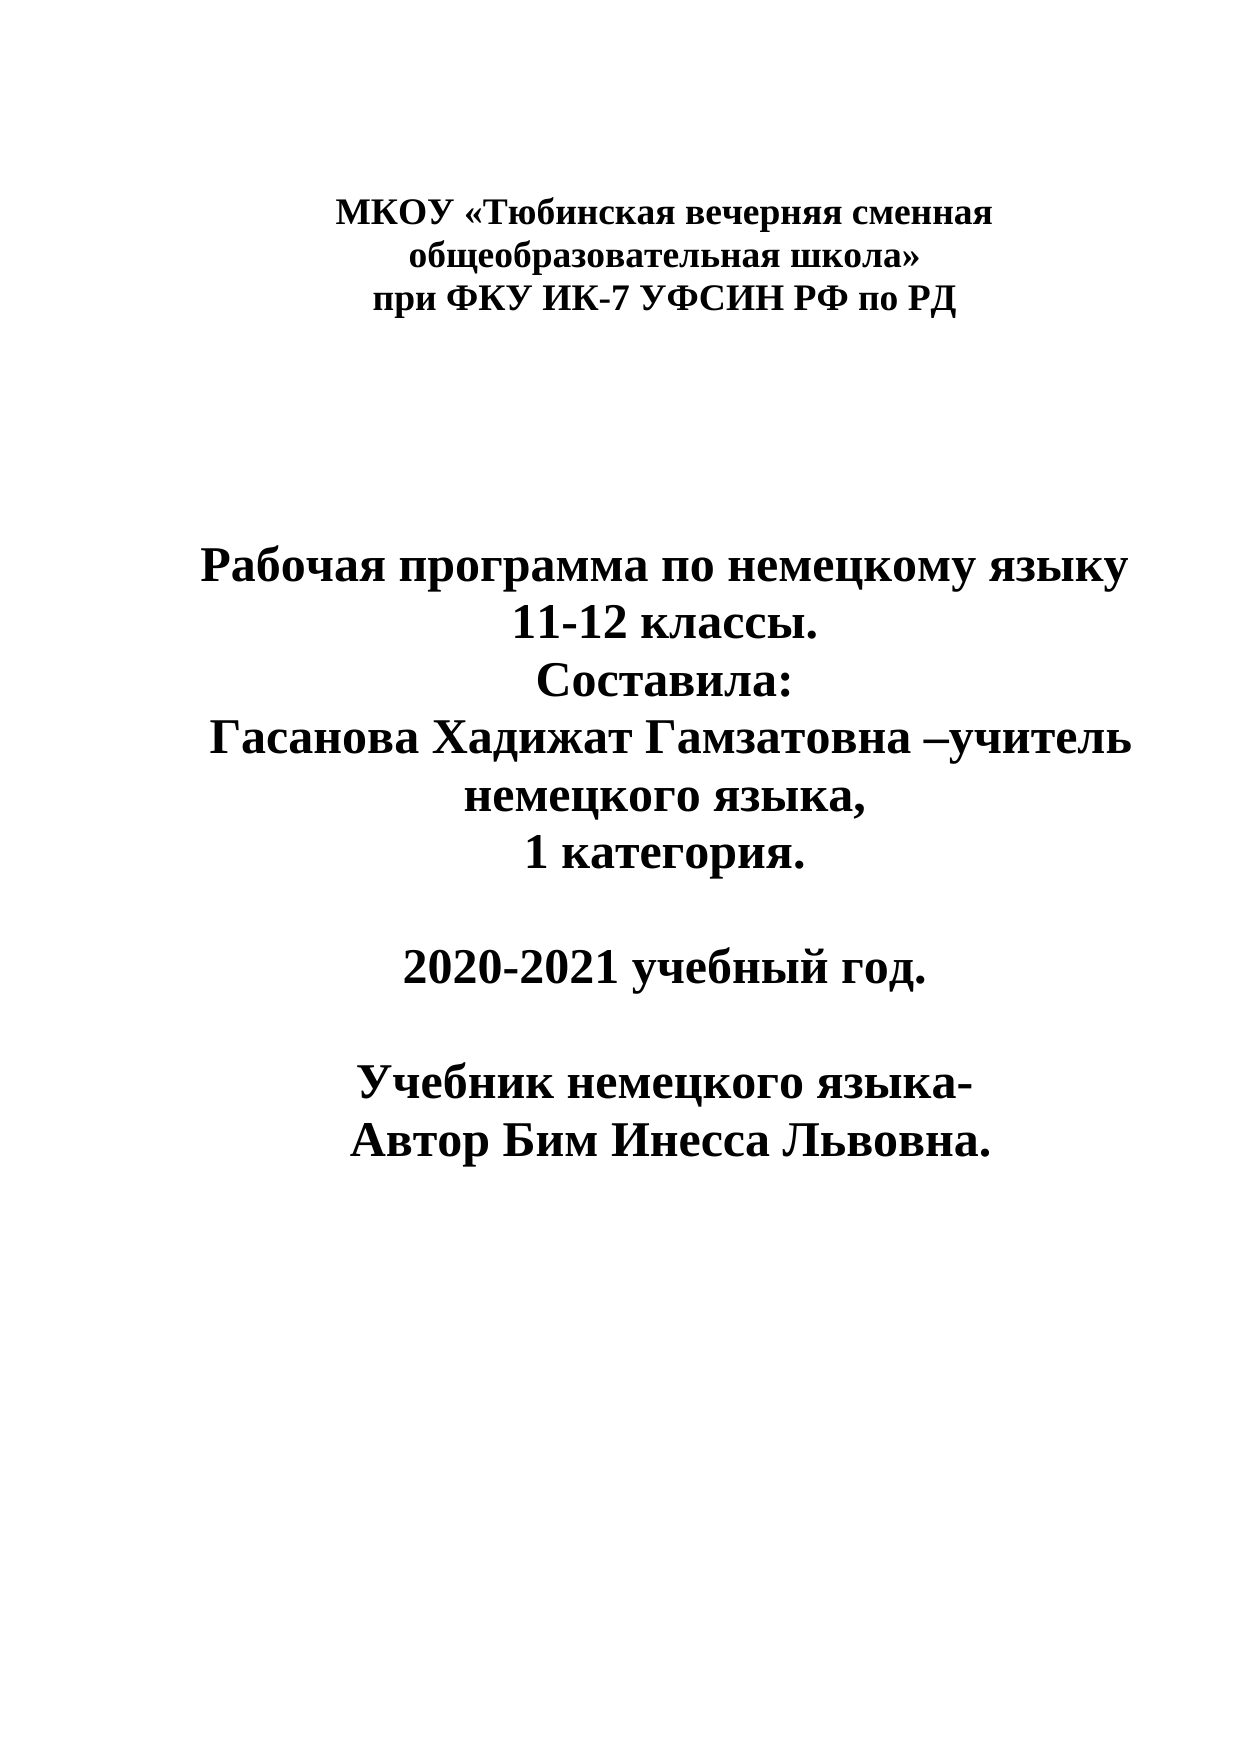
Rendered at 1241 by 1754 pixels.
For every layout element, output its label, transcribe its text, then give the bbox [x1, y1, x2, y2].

text 11-12 классы. [177, 592, 1152, 649]
text Составила: [177, 649, 1152, 707]
text Рабочая программа по немецкому языку [177, 534, 1152, 592]
text при ФКУ ИК-7 УФСИН РФ по РД [177, 276, 1152, 319]
text 1 категория. [177, 822, 1152, 879]
text Учебник немецкого языка- [177, 1052, 1152, 1109]
text Автор Бим Инесса Львовна. [177, 1109, 1152, 1167]
text Гасанова Хадижат Гамзатовна –учитель немецкого языка, [177, 707, 1152, 822]
text 2020-2021 учебный год. [177, 937, 1152, 994]
text МКОУ «Тюбинская вечерняя сменная общеобразовательная школа» [177, 189, 1152, 276]
